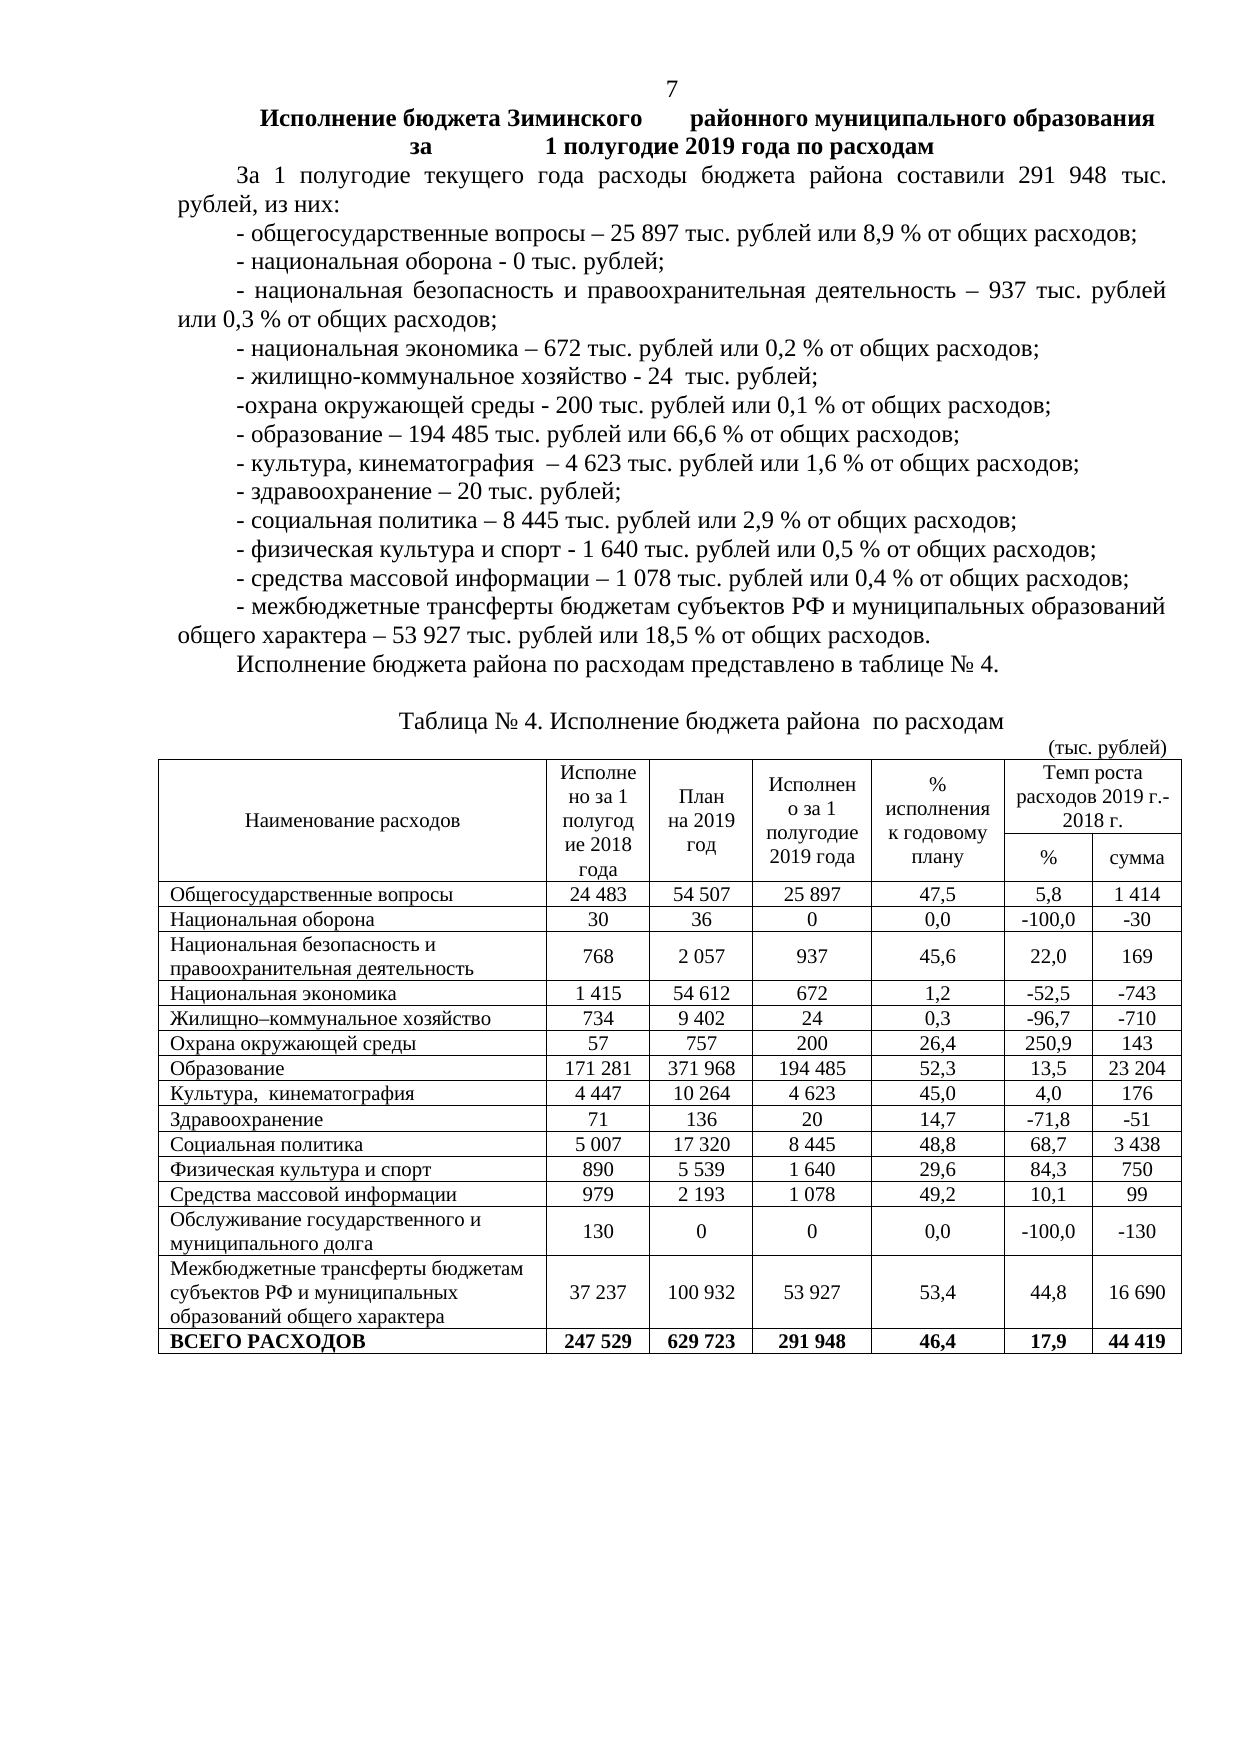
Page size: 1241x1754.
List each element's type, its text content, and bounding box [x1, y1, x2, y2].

table_cell 0,0 [872, 1207, 1004, 1255]
text - средства массовой информации – 1 078 тыс. рублей или 0,4 % от общих расходов; [177, 563, 1167, 591]
table_cell 1 078 [753, 1182, 871, 1206]
table_header План на 2019 год [650, 760, 752, 881]
table_cell 0 [650, 1207, 752, 1255]
table_cell 71 [547, 1106, 649, 1131]
table_cell 130 [547, 1207, 649, 1255]
table_cell 136 [650, 1106, 752, 1131]
text - национальная безопасность и правоохранительная деятельность – 937 тыс. рублей или 0,3 % от общих расходов; [177, 275, 1167, 333]
table_cell 54 507 [650, 882, 752, 906]
table_cell Физическая культура и спорт [159, 1157, 546, 1181]
table_cell 37 237 [547, 1256, 649, 1328]
table_cell 48,8 [872, 1132, 1004, 1156]
table_cell -100,0 [1005, 1207, 1092, 1255]
table_cell Охрана окружающей среды [159, 1031, 546, 1055]
table_cell 5 007 [547, 1132, 649, 1156]
table_cell 8 445 [753, 1132, 871, 1156]
table_cell % [1005, 834, 1092, 881]
table_cell -130 [1093, 1207, 1181, 1255]
table_cell 194 485 [753, 1056, 871, 1080]
table_cell сумма [1093, 834, 1181, 881]
table_header % исполнения к годовому плану [872, 760, 1004, 881]
text - межбюджетные трансферты бюджетам субъектов РФ и муниципальных образований общего характера – 53 927 тыс. рублей или 18,5 % от общих расходов. [177, 591, 1167, 649]
table_cell 750 [1093, 1157, 1181, 1181]
table_cell -743 [1093, 981, 1181, 1005]
table_cell 84,3 [1005, 1157, 1092, 1181]
table_cell 9 402 [650, 1006, 752, 1030]
text - общегосударственные вопросы – 25 897 тыс. рублей или 8,9 % от общих расходов; [177, 218, 1167, 246]
table_cell 1 415 [547, 981, 649, 1005]
text Таблица № 4. Исполнение бюджета района по расходам [177, 706, 1167, 735]
text - социальная политика – 8 445 тыс. рублей или 2,9 % от общих расходов; [177, 505, 1167, 534]
table_cell 44,8 [1005, 1256, 1092, 1328]
table_cell 68,7 [1005, 1132, 1092, 1156]
table_cell 45,0 [872, 1081, 1004, 1105]
table_header Исполнено за 1 полугодие 2018 года [547, 760, 649, 881]
table_cell 14,7 [872, 1106, 1004, 1131]
table_cell 5 539 [650, 1157, 752, 1181]
table_cell 36 [650, 907, 752, 931]
text - здравоохранение – 20 тыс. рублей; [177, 476, 1167, 505]
table_cell 2 057 [650, 932, 752, 980]
table_cell 0 [753, 907, 871, 931]
table_cell 24 483 [547, 882, 649, 906]
table_cell 17 320 [650, 1132, 752, 1156]
table_cell 937 [753, 932, 871, 980]
table_cell 171 281 [547, 1056, 649, 1080]
table_header Исполнено за 1 полугодие 2019 года [753, 760, 871, 881]
table_cell 52,3 [872, 1056, 1004, 1080]
table_cell 734 [547, 1006, 649, 1030]
table_cell Национальная оборона [159, 907, 546, 931]
table_cell 3 438 [1093, 1132, 1181, 1156]
table_cell 29,6 [872, 1157, 1004, 1181]
table_cell 10,1 [1005, 1182, 1092, 1206]
table_cell -71,8 [1005, 1106, 1092, 1131]
text (тыс. рублей) [177, 735, 1167, 759]
table_cell -52,5 [1005, 981, 1092, 1005]
table_cell Социальная политика [159, 1132, 546, 1156]
table_cell 672 [753, 981, 871, 1005]
table_cell Средства массовой информации [159, 1182, 546, 1206]
table_cell 17,9 [1005, 1329, 1092, 1353]
text - жилищно-коммунальное хозяйство - 24 тыс. рублей; [177, 361, 1167, 390]
text -охрана окружающей среды - 200 тыс. рублей или 0,1 % от общих расходов; [177, 390, 1167, 419]
table_cell 0 [753, 1207, 871, 1255]
table_cell 247 529 [547, 1329, 649, 1353]
table_header Наименование расходов [159, 760, 546, 881]
table_cell Образование [159, 1056, 546, 1080]
table_cell 4,0 [1005, 1081, 1092, 1105]
table_cell 22,0 [1005, 932, 1092, 980]
table_cell 45,6 [872, 932, 1004, 980]
table_cell 169 [1093, 932, 1181, 980]
table_cell 53 927 [753, 1256, 871, 1328]
table_cell 200 [753, 1031, 871, 1055]
table_cell 890 [547, 1157, 649, 1181]
table_cell 26,4 [872, 1031, 1004, 1055]
text - национальная оборона - 0 тыс. рублей; [177, 246, 1167, 275]
table_cell 10 264 [650, 1081, 752, 1105]
table_cell 20 [753, 1106, 871, 1131]
table_cell -51 [1093, 1106, 1181, 1131]
text - образование – 194 485 тыс. рублей или 66,6 % от общих расходов; [177, 419, 1167, 448]
table_cell Общегосударственные вопросы [159, 882, 546, 906]
text Исполнение бюджета района по расходам представлено в таблице № 4. [177, 649, 1167, 678]
table_cell Национальная экономика [159, 981, 546, 1005]
table_cell 629 723 [650, 1329, 752, 1353]
table_cell 768 [547, 932, 649, 980]
table_cell 57 [547, 1031, 649, 1055]
table_cell Национальная безопасность и правоохранительная деятельность [159, 932, 546, 980]
text - физическая культура и спорт - 1 640 тыс. рублей или 0,5 % от общих расходов; [177, 534, 1167, 563]
table_cell Здравоохранение [159, 1106, 546, 1131]
table_cell 24 [753, 1006, 871, 1030]
table_cell 4 623 [753, 1081, 871, 1105]
table_cell 44 419 [1093, 1329, 1181, 1353]
table_cell 13,5 [1005, 1056, 1092, 1080]
table_cell -100,0 [1005, 907, 1092, 931]
table_cell 47,5 [872, 882, 1004, 906]
table_cell -96,7 [1005, 1006, 1092, 1030]
table_cell 30 [547, 907, 649, 931]
table_cell 1 640 [753, 1157, 871, 1181]
table_cell 25 897 [753, 882, 871, 906]
table_cell 979 [547, 1182, 649, 1206]
text Исполнение бюджета Зиминского районного муниципального образования за 1 полугодие 2019 года по расходам [177, 103, 1167, 160]
table_cell Жилищно–коммунальное хозяйство [159, 1006, 546, 1030]
table_cell 49,2 [872, 1182, 1004, 1206]
table_cell 5,8 [1005, 882, 1092, 906]
table_cell 16 690 [1093, 1256, 1181, 1328]
table_cell 2 193 [650, 1182, 752, 1206]
table_cell Культура, кинематография [159, 1081, 546, 1105]
table_cell Межбюджетные трансферты бюджетам субъектов РФ и муниципальных образований общего характера [159, 1256, 546, 1328]
table_cell 176 [1093, 1081, 1181, 1105]
table_header Темп роста расходов 2019 г.-2018 г. [1005, 760, 1181, 832]
table_cell 53,4 [872, 1256, 1004, 1328]
table_cell 1 414 [1093, 882, 1181, 906]
table_cell 100 932 [650, 1256, 752, 1328]
table_cell Обслуживание государственного и муниципального долга [159, 1207, 546, 1255]
table_cell 291 948 [753, 1329, 871, 1353]
table_cell 757 [650, 1031, 752, 1055]
table_cell 371 968 [650, 1056, 752, 1080]
table_cell 0,3 [872, 1006, 1004, 1030]
text За 1 полугодие текущего года расходы бюджета района составили 291 948 тыс. рублей, из них: [177, 160, 1167, 218]
table_cell 1,2 [872, 981, 1004, 1005]
table_cell ВСЕГО РАСХОДОВ [159, 1329, 546, 1353]
table_cell 4 447 [547, 1081, 649, 1105]
table_cell 143 [1093, 1031, 1181, 1055]
table_cell 99 [1093, 1182, 1181, 1206]
table_cell 23 204 [1093, 1056, 1181, 1080]
table_cell -30 [1093, 907, 1181, 931]
table_cell 54 612 [650, 981, 752, 1005]
table_cell 250,9 [1005, 1031, 1092, 1055]
table_cell 46,4 [872, 1329, 1004, 1353]
table_cell 0,0 [872, 907, 1004, 931]
text - культура, кинематография – 4 623 тыс. рублей или 1,6 % от общих расходов; [177, 448, 1167, 476]
text - национальная экономика – 672 тыс. рублей или 0,2 % от общих расходов; [177, 333, 1167, 361]
table_cell -710 [1093, 1006, 1181, 1030]
